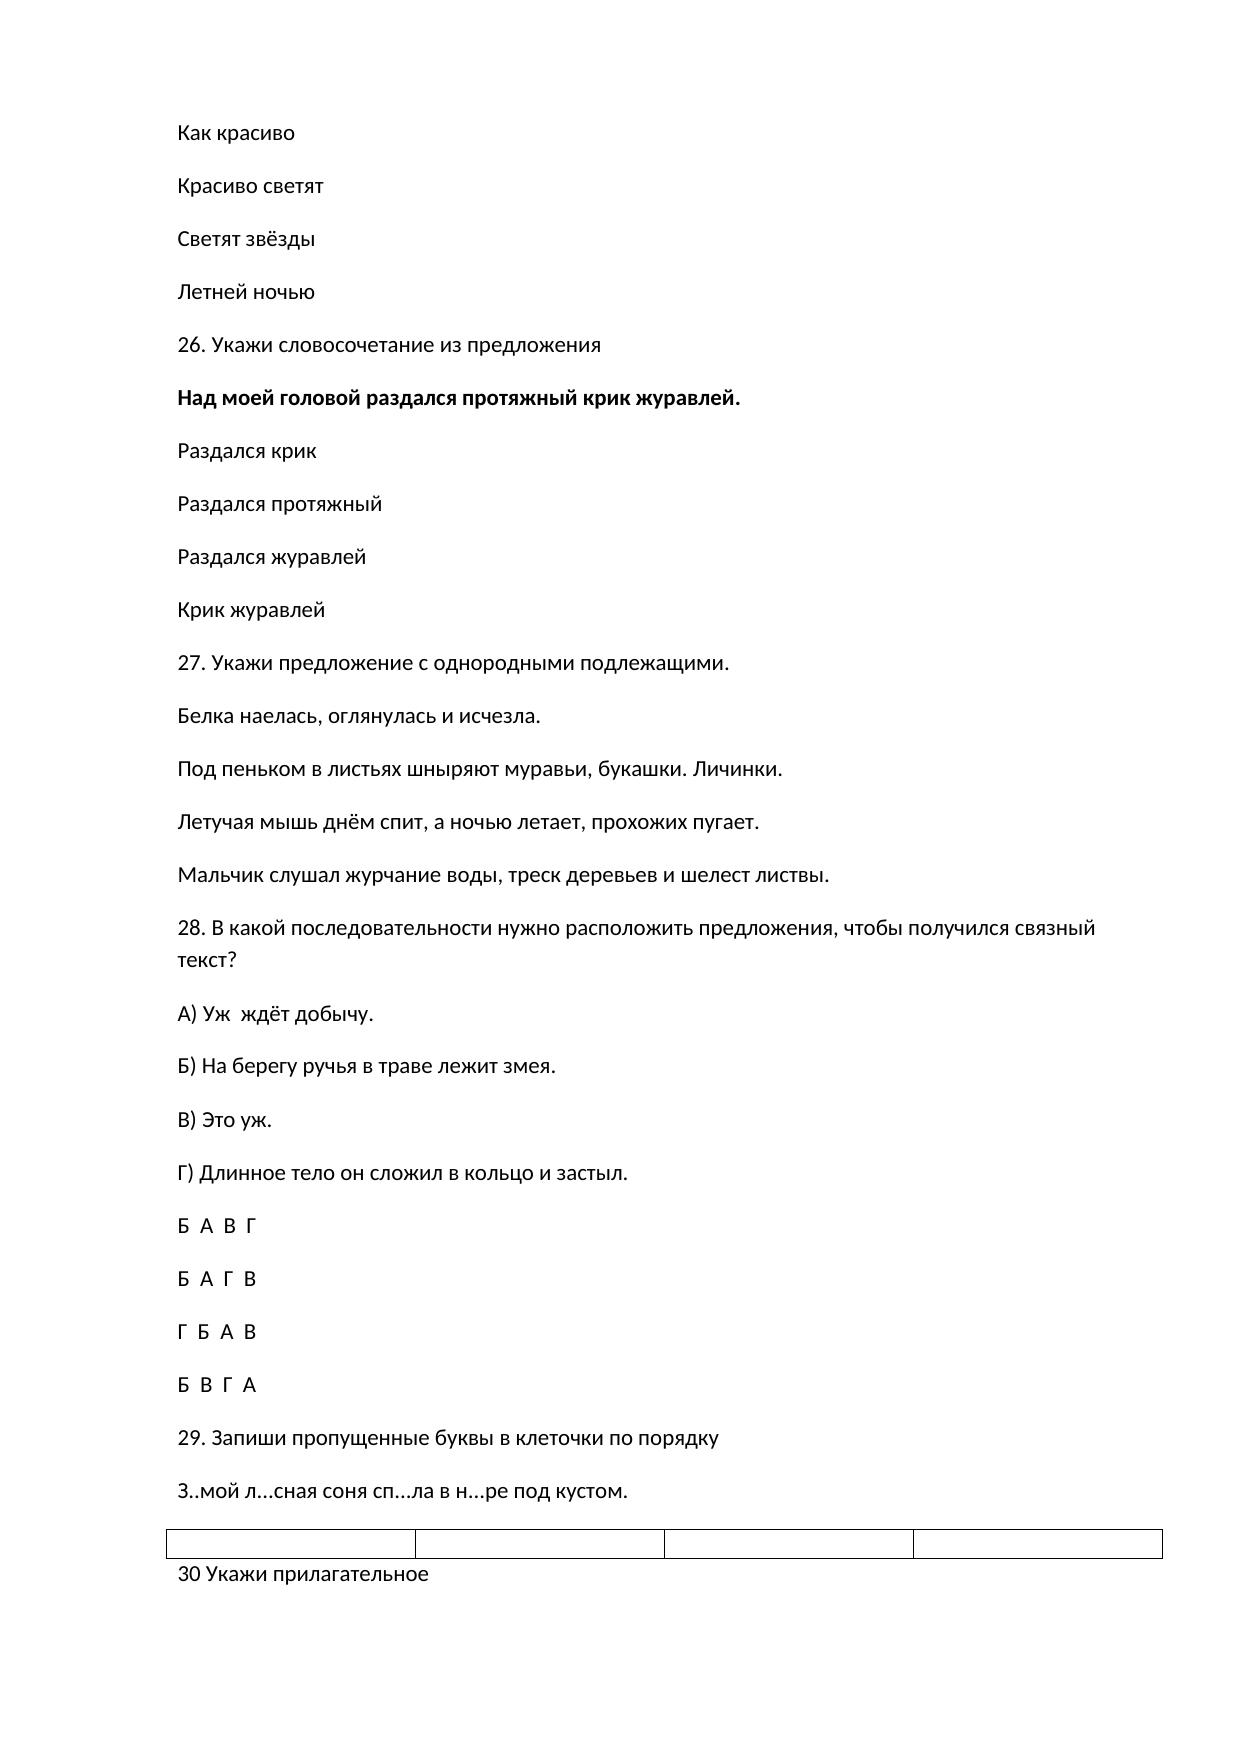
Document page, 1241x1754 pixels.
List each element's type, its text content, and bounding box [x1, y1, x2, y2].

text Г Б А В [177, 1317, 1152, 1345]
text Белка наелась, оглянулась и исчезла. [177, 701, 1152, 729]
text Под пеньком в листьях шныряют муравьи, букашки. Личинки. [177, 754, 1152, 782]
text Б А Г В [177, 1264, 1152, 1292]
text Крик журавлей [177, 595, 1152, 623]
text А) Уж ждёт добычу. [177, 999, 1152, 1027]
table_header [167, 1530, 415, 1558]
text Раздался протяжный [177, 489, 1152, 517]
text Раздался журавлей [177, 542, 1152, 570]
text Летней ночью [177, 277, 1152, 305]
text 30 Укажи прилагательное [177, 1559, 1152, 1587]
text Раздался крик [177, 436, 1152, 464]
text Летучая мышь днём спит, а ночью летает, прохожих пугает. [177, 807, 1152, 835]
text Красиво светят [177, 171, 1152, 199]
text 26. Укажи словосочетание из предложения [177, 330, 1152, 358]
text Г) Длинное тело он сложил в кольцо и застыл. [177, 1158, 1152, 1186]
text Над моей головой раздался протяжный крик журавлей. [177, 383, 1152, 411]
text Мальчик слушал журчание воды, треск деревьев и шелест листвы. [177, 860, 1152, 888]
table_header [914, 1530, 1162, 1558]
text З..мой л...сная соня сп...ла в н...ре под кустом. [177, 1476, 1152, 1504]
text Как красиво [177, 118, 1152, 146]
text 29. Запиши пропущенные буквы в клеточки по порядку [177, 1423, 1152, 1451]
text Б В Г А [177, 1370, 1152, 1398]
text 27. Укажи предложение с однородными подлежащими. [177, 648, 1152, 676]
text Светят звёзды [177, 224, 1152, 252]
table_header [665, 1530, 913, 1558]
table_header [416, 1530, 664, 1558]
text В) Это уж. [177, 1105, 1152, 1133]
text Б) На берегу ручья в траве лежит змея. [177, 1052, 1152, 1080]
text 28. В какой последовательности нужно расположить предложения, чтобы получился связный текст? [177, 913, 1152, 974]
text Б А В Г [177, 1211, 1152, 1239]
